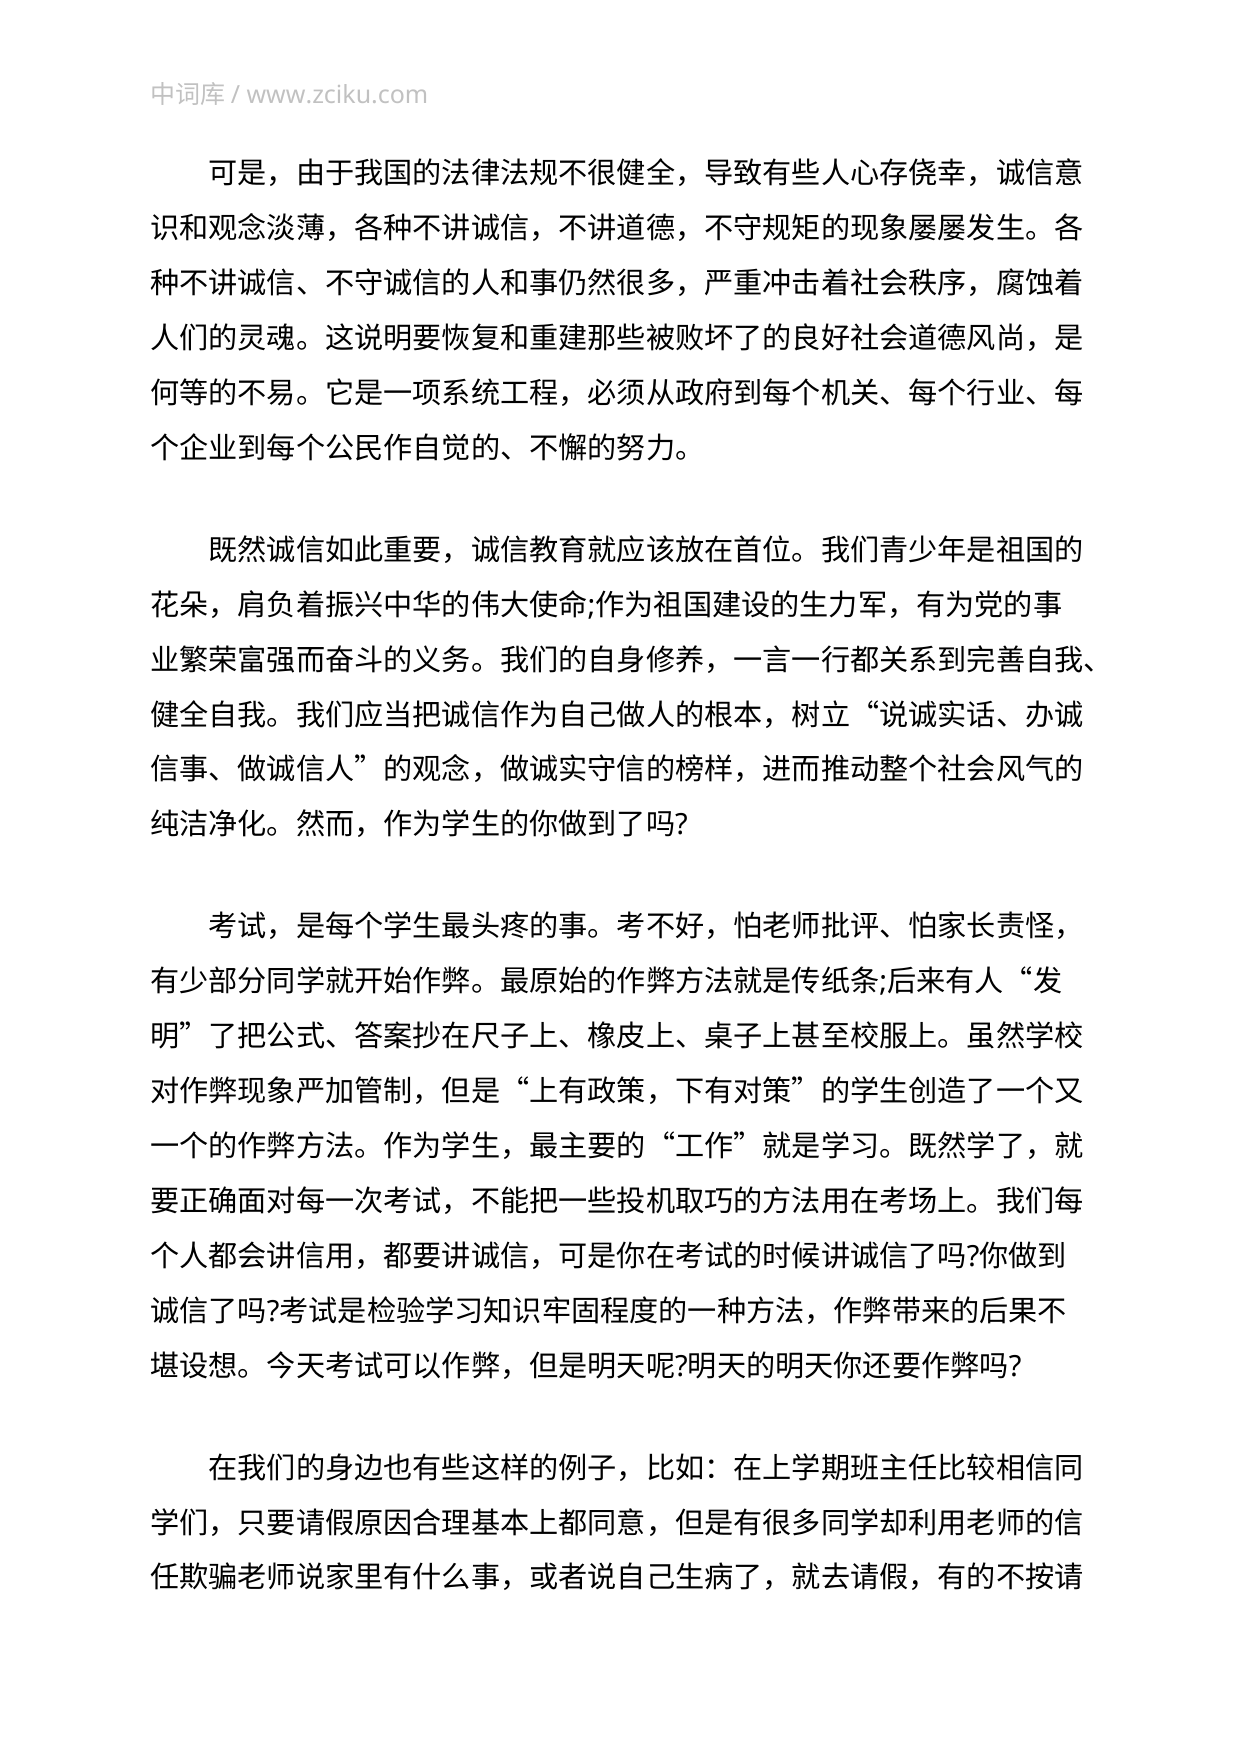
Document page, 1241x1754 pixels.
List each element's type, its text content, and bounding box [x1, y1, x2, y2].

text 考试，是每个学生最头疼的事。考不好，怕老师批评、怕家长责怪，有少部分同学就开始作弊。最原始的作弊方法就是传纸条;后来有人“发明”了把公式、答案抄在尺子上、橡皮上、桌子上甚至校服上。虽然学校对作弊现象严加管制，但是“上有政策，下有对策”的学生创造了一个又一个的作弊方法。作为学生，最主要的“工作”就是学习。既然学了，就要正确面对每一次考试，不能把一些投机取巧的方法用在考场上。我们每个人都会讲信用，都要讲诚信，可是你在考试的时候讲诚信了吗?你做到诚信了吗?考试是检验学习知识牢固程度的一种方法，作弊带来的后果不堪设想。今天考试可以作弊，但是明天呢?明天的明天你还要作弊吗? [150, 903, 1090, 1385]
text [150, 1444, 1090, 1596]
text 可是，由于我国的法律法规不很健全，导致有些人心存侥幸，诚信意识和观念淡薄，各种不讲诚信，不讲道德，不守规矩的现象屡屡发生。各种不讲诚信、不守诚信的人和事仍然很多，严重冲击着社会秩序，腐蚀着人们的灵魂。这说明要恢复和重建那些被败坏了的良好社会道德风尚，是何等的不易。它是一项系统工程，必须从政府到每个机关、每个行业、每个企业到每个公民作自觉的、不懈的努力。 [150, 150, 1090, 467]
text 既然诚信如此重要，诚信教育就应该放在首位。我们青少年是祖国的花朵，肩负着振兴中华的伟大使命;作为祖国建设的生力军，有为党的事业繁荣富强而奋斗的义务。我们的自身修养，一言一行都关系到完善自我、健全自我。我们应当把诚信作为自己做人的根本，树立“说诚实话、办诚信事、做诚信人”的观念，做诚实守信的榜样，进而推动整个社会风气的纯洁净化。然而，作为学生的你做到了吗? [150, 526, 1090, 843]
